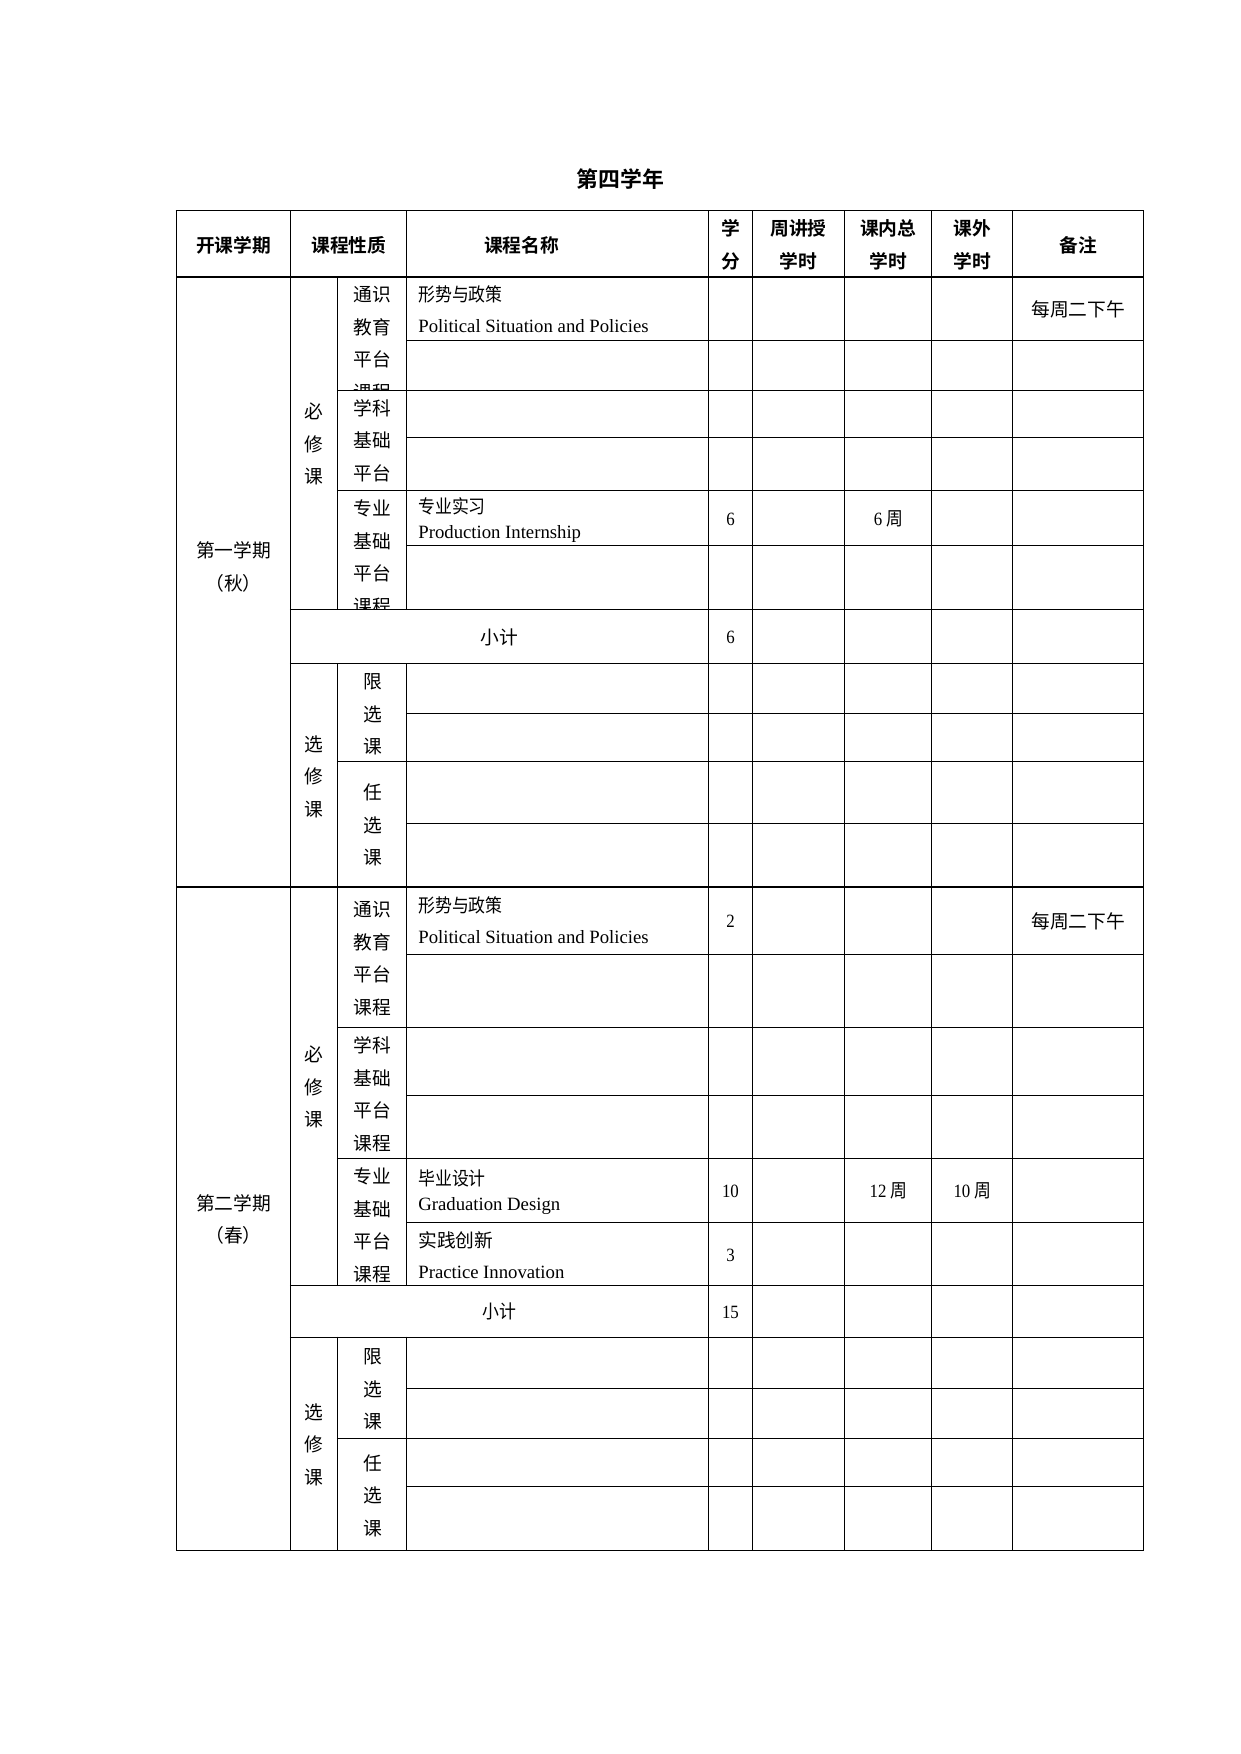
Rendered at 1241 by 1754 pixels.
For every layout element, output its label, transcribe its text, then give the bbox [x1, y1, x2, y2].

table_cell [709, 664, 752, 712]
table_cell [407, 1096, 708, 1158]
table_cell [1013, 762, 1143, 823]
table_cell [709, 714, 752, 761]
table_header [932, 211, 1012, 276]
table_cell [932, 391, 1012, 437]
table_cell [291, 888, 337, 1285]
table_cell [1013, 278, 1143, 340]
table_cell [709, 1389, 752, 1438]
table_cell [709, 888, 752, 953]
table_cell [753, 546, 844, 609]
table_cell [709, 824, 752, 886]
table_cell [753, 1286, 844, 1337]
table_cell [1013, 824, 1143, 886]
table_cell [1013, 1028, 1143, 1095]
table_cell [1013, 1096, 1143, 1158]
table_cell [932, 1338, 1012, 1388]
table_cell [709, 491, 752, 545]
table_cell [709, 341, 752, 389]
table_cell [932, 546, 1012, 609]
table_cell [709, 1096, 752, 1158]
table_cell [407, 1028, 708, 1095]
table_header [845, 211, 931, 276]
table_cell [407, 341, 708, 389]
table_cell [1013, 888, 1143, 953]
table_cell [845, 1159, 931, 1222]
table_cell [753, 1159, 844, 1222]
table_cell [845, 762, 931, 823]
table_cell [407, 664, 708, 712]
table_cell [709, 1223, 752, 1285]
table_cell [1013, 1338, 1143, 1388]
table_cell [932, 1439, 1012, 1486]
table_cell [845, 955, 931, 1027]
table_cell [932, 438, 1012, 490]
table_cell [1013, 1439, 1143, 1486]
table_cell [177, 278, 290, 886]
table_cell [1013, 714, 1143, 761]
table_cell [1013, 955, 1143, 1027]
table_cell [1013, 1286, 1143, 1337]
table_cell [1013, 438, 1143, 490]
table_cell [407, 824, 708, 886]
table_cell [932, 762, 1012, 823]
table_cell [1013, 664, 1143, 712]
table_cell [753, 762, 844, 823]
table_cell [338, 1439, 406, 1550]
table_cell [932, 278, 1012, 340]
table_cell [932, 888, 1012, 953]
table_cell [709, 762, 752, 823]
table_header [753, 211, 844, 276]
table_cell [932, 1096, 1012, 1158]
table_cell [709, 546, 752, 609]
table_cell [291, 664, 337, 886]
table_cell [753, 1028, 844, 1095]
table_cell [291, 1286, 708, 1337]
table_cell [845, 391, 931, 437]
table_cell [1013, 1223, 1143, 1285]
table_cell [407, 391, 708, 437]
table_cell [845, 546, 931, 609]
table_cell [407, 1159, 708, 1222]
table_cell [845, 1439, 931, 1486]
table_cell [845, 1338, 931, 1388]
text 第四学年 [187, 162, 1053, 194]
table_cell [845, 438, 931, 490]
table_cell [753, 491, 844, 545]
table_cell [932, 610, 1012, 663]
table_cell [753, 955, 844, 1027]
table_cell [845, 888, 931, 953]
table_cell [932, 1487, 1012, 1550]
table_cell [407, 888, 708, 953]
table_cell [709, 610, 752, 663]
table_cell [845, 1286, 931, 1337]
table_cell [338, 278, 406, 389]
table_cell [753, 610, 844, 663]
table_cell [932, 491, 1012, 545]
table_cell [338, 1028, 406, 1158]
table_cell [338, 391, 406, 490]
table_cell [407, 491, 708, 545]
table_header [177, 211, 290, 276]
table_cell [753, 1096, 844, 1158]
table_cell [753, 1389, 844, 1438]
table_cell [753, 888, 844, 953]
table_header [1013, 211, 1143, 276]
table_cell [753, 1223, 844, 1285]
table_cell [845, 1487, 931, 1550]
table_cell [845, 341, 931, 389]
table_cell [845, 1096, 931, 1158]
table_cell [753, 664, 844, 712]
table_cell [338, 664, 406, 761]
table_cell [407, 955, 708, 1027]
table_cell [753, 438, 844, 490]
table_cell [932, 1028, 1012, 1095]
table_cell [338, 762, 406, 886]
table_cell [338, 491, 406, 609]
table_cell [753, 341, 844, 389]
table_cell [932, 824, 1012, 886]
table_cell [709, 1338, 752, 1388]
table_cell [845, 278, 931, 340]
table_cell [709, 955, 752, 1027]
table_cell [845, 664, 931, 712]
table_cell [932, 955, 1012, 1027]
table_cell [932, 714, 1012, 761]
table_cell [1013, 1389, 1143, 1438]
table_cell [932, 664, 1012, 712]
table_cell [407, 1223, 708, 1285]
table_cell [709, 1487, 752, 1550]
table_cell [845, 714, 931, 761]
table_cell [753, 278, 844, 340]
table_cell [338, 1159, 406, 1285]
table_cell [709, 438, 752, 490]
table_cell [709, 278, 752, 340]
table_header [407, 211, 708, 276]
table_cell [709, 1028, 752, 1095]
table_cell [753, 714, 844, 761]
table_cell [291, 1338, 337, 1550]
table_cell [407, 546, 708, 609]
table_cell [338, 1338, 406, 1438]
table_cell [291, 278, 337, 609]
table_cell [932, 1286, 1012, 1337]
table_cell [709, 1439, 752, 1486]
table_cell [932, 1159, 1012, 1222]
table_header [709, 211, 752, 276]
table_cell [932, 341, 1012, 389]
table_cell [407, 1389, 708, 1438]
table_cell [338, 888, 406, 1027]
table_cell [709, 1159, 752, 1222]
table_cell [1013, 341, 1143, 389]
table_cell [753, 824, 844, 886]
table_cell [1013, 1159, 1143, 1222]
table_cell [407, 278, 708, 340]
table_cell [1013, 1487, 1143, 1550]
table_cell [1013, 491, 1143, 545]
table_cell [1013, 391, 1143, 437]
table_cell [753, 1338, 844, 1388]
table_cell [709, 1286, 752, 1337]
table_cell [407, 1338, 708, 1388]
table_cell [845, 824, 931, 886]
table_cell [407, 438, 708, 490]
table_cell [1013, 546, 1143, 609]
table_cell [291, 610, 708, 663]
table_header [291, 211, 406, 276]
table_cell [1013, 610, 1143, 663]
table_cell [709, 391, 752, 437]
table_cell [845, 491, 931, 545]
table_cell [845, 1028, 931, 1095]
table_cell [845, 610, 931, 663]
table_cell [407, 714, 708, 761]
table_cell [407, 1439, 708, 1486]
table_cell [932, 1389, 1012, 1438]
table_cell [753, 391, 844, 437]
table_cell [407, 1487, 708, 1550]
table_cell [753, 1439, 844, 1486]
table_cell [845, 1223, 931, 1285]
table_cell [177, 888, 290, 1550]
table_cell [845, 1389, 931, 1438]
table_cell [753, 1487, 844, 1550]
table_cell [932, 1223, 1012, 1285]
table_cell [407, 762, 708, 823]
